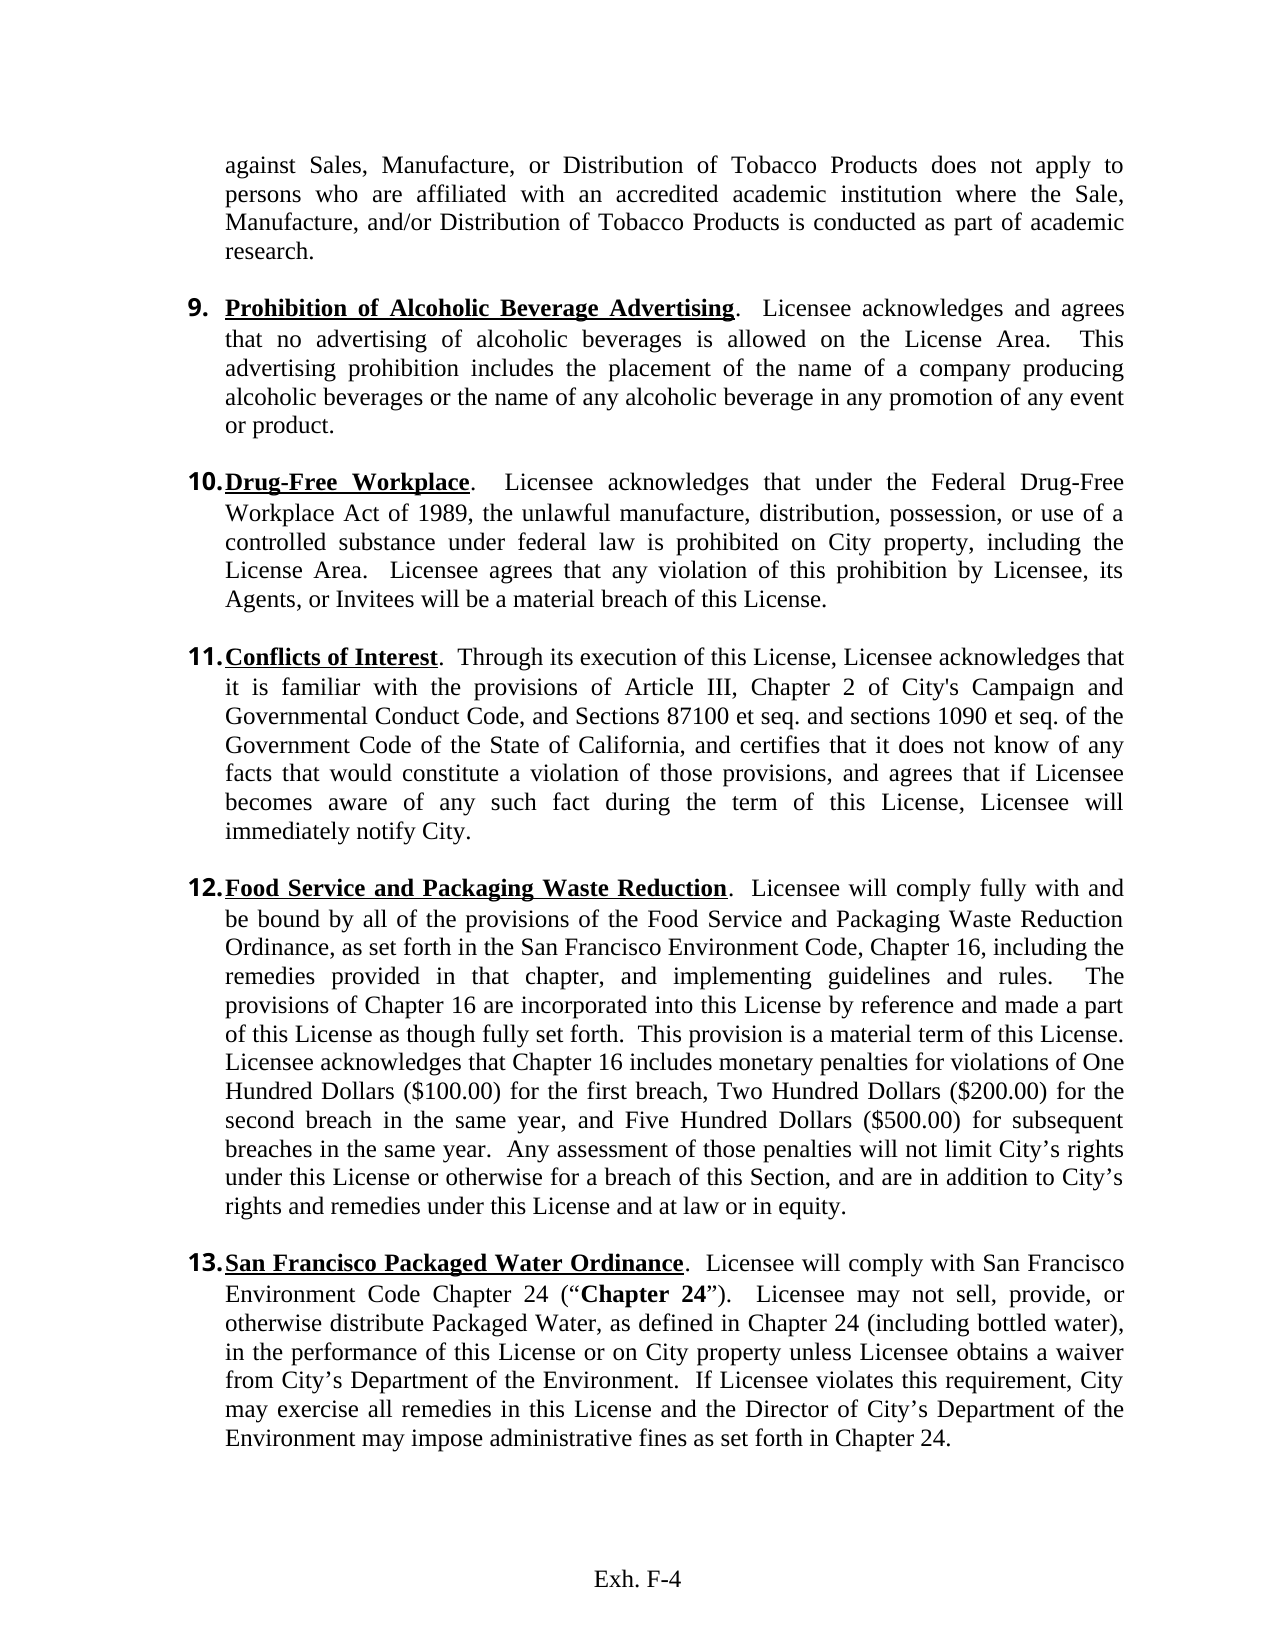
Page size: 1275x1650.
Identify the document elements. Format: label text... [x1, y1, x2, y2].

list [187, 150, 1125, 265]
list Food Service and Packaging Waste Reduction. Licensee will comply fully with and be bound by all of the provisions of the Food Service and Packaging Waste Reduction Ordinance, as set forth in the San Francisco Environment Code, Chapter 16, including the remedies provided in that chapter, and implementing guidelines and rules. The provisions of Chapter 16 are incorporated into this License by reference and made a part of this License as though fully set forth. This provision is a material term of this License. Licensee acknowledges that Chapter 16 includes monetary penalties for violations of One Hundred Dollars ($100.00) for the first breach, Two Hundred Dollars ($200.00) for the second breach in the same year, and Five Hundred Dollars ($500.00) for subsequent breaches in the same year. Any assessment of those penalties will not limit City’s rights under this License or otherwise for a breach of this Section, and are in addition to City’s rights and remedies under this License and at law or in equity. [187, 870, 1125, 1220]
list Conflicts of Interest. Through its execution of this License, Licensee acknowledges that it is familiar with the provisions of Article III, Chapter 2 of City's Campaign and Governmental Conduct Code, and Sections 87100 et seq. and sections 1090 et seq. of the Government Code of the State of California, and certifies that it does not know of any facts that would constitute a violation of those provisions, and agrees that if Licensee becomes aware of any such fact during the term of this License, Licensee will immediately notify City. [187, 638, 1125, 845]
list Drug-Free Workplace. Licensee acknowledges that under the Federal Drug-Free Workplace Act of 1989, the unlawful manufacture, distribution, possession, or use of a controlled substance under federal law is prohibited on City property, including the License Area. Licensee agrees that any violation of this prohibition by Licensee, its Agents, or Invitees will be a material breach of this License. [187, 464, 1125, 613]
list Prohibition of Alcoholic Beverage Advertising. Licensee acknowledges and agrees that no advertising of alcoholic beverages is allowed on the License Area. This advertising prohibition includes the placement of the name of a company producing alcoholic beverages or the name of any alcoholic beverage in any promotion of any event or product. [187, 290, 1125, 439]
list San Francisco Packaged Water Ordinance. Licensee will comply with San Francisco Environment Code Chapter 24 (“Chapter 24”). Licensee may not sell, provide, or otherwise distribute Packaged Water, as defined in Chapter 24 (including bottled water), in the performance of this License or on City property unless Licensee obtains a waiver from City’s Department of the Environment. If Licensee violates this requirement, City may exercise all remedies in this License and the Director of City’s Department of the Environment may impose administrative fines as set forth in Chapter 24. [187, 1245, 1125, 1452]
